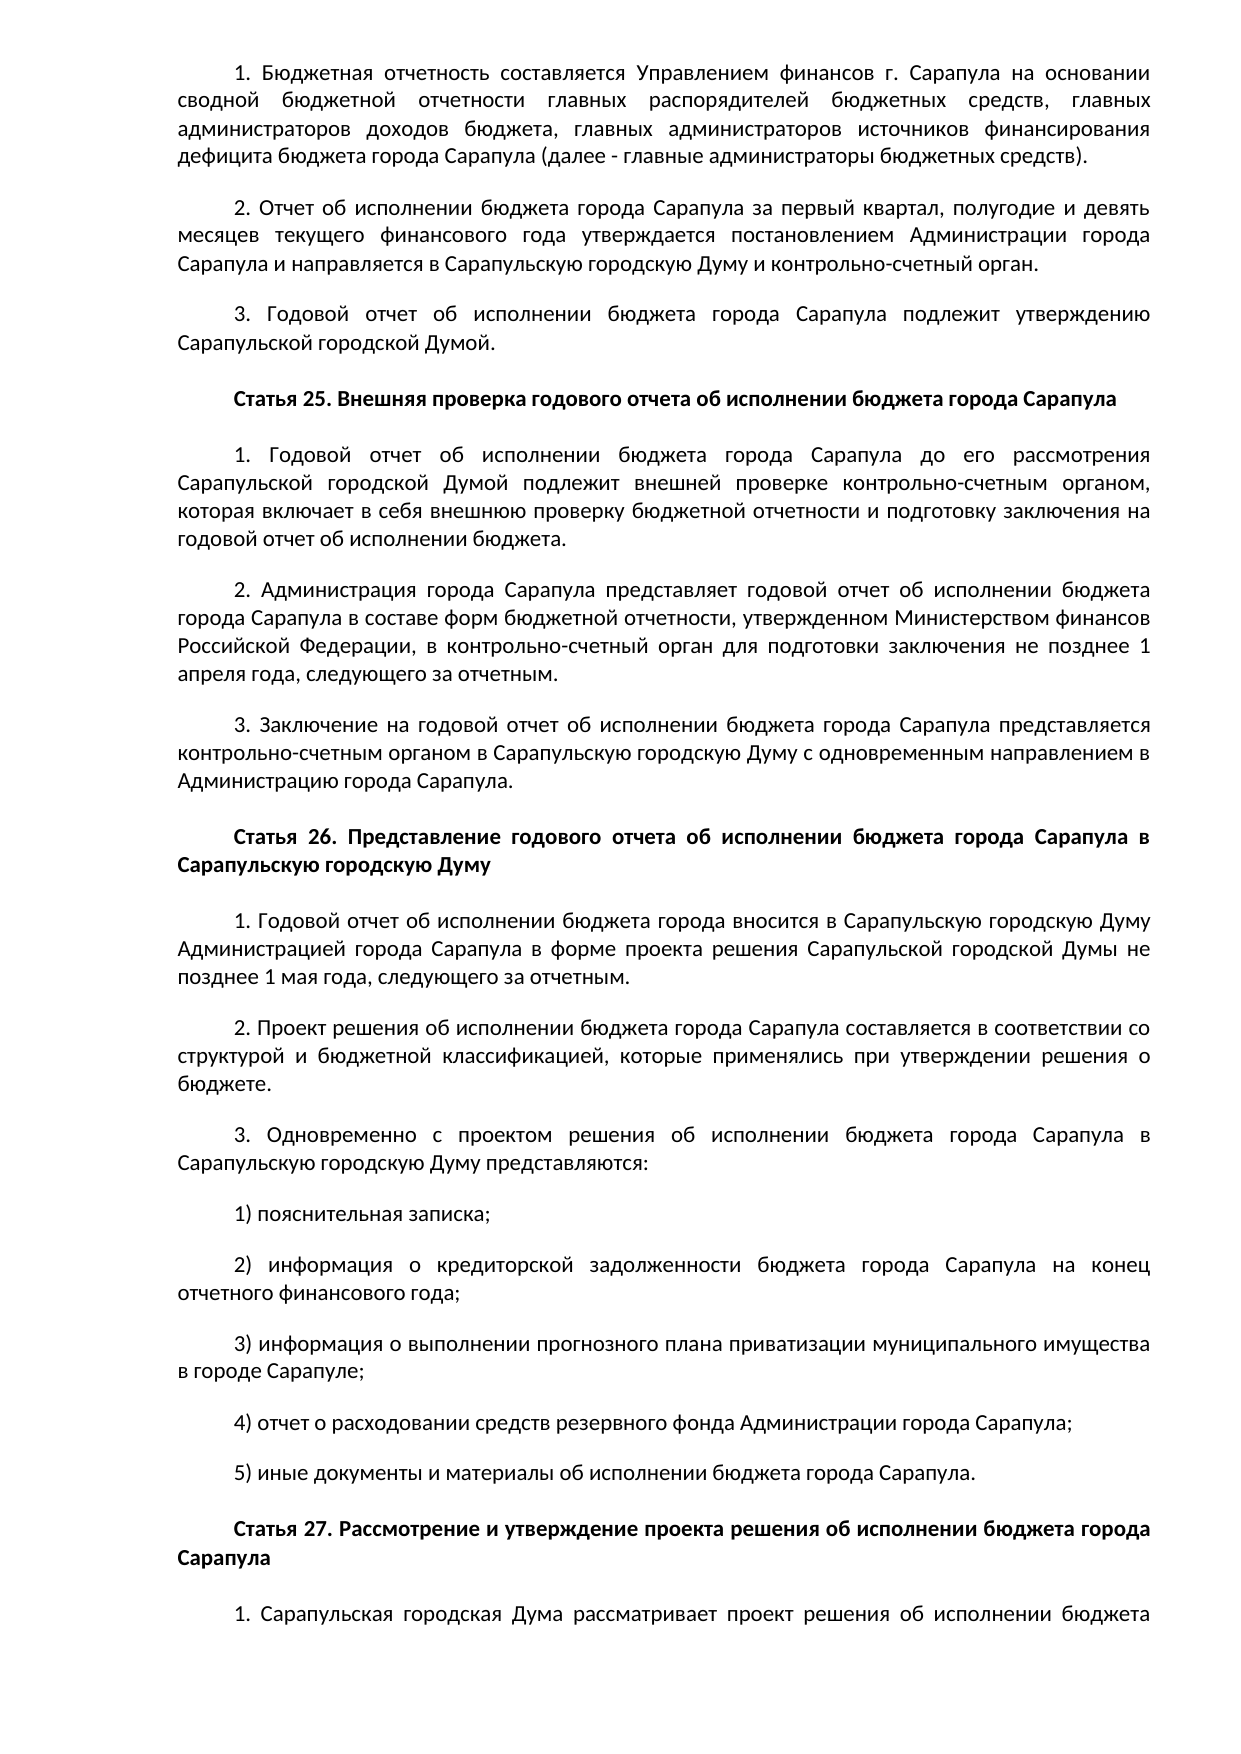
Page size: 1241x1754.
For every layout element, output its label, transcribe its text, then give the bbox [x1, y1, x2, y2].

text 3) информация о выполнении прогнозного плана приватизации муниципального имущества в городе Сарапуле; [177, 1329, 1152, 1385]
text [177, 1599, 1152, 1627]
text 3. Одновременно с проектом решения об исполнении бюджета города Сарапула в Сарапульскую городскую Думу представляются: [177, 1120, 1152, 1176]
text 1) пояснительная записка; [177, 1199, 1152, 1227]
text 2. Отчет об исполнении бюджета города Сарапула за первый квартал, полугодие и девять месяцев текущего финансового года утверждается постановлением Администрации города Сарапула и направляется в Сарапульскую городскую Думу и контрольно-счетный орган. [177, 193, 1152, 277]
title Статья 25. Внешняя проверка годового отчета об исполнении бюджета города Сарапула [177, 384, 1152, 412]
text 2. Проект решения об исполнении бюджета города Сарапула составляется в соответствии со структурой и бюджетной классификацией, которые применялись при утверждении решения о бюджете. [177, 1013, 1152, 1097]
text 3. Годовой отчет об исполнении бюджета города Сарапула подлежит утверждению Сарапульской городской Думой. [177, 299, 1152, 356]
title Статья 27. Рассмотрение и утверждение проекта решения об исполнении бюджета города Сарапула [177, 1514, 1152, 1571]
text 1. Годовой отчет об исполнении бюджета города вносится в Сарапульскую городскую Думу Администрацией города Сарапула в форме проекта решения Сарапульской городской Думы не позднее 1 мая года, следующего за отчетным. [177, 906, 1152, 990]
text 4) отчет о расходовании средств резервного фонда Администрации города Сарапула; [177, 1408, 1152, 1436]
text 3. Заключение на годовой отчет об исполнении бюджета города Сарапула представляется контрольно-счетным органом в Сарапульскую городскую Думу с одновременным направлением в Администрацию города Сарапула. [177, 710, 1152, 794]
title Статья 26. Представление годового отчета об исполнении бюджета города Сарапула в Сарапульскую городскую Думу [177, 822, 1152, 878]
text 1. Бюджетная отчетность составляется Управлением финансов г. Сарапула на основании сводной бюджетной отчетности главных распорядителей бюджетных средств, главных администраторов доходов бюджета, главных администраторов источников финансирования дефицита бюджета города Сарапула (далее - главные администраторы бюджетных средств). [177, 58, 1152, 170]
text 2) информация о кредиторской задолженности бюджета города Сарапула на конец отчетного финансового года; [177, 1250, 1152, 1306]
text 2. Администрация города Сарапула представляет годовой отчет об исполнении бюджета города Сарапула в составе форм бюджетной отчетности, утвержденном Министерством финансов Российской Федерации, в контрольно-счетный орган для подготовки заключения не позднее 1 апреля года, следующего за отчетным. [177, 575, 1152, 687]
text 5) иные документы и материалы об исполнении бюджета города Сарапула. [177, 1458, 1152, 1487]
text 1. Годовой отчет об исполнении бюджета города Сарапула до его рассмотрения Сарапульской городской Думой подлежит внешней проверке контрольно-счетным органом, которая включает в себя внешнюю проверку бюджетной отчетности и подготовку заключения на годовой отчет об исполнении бюджета. [177, 440, 1152, 552]
